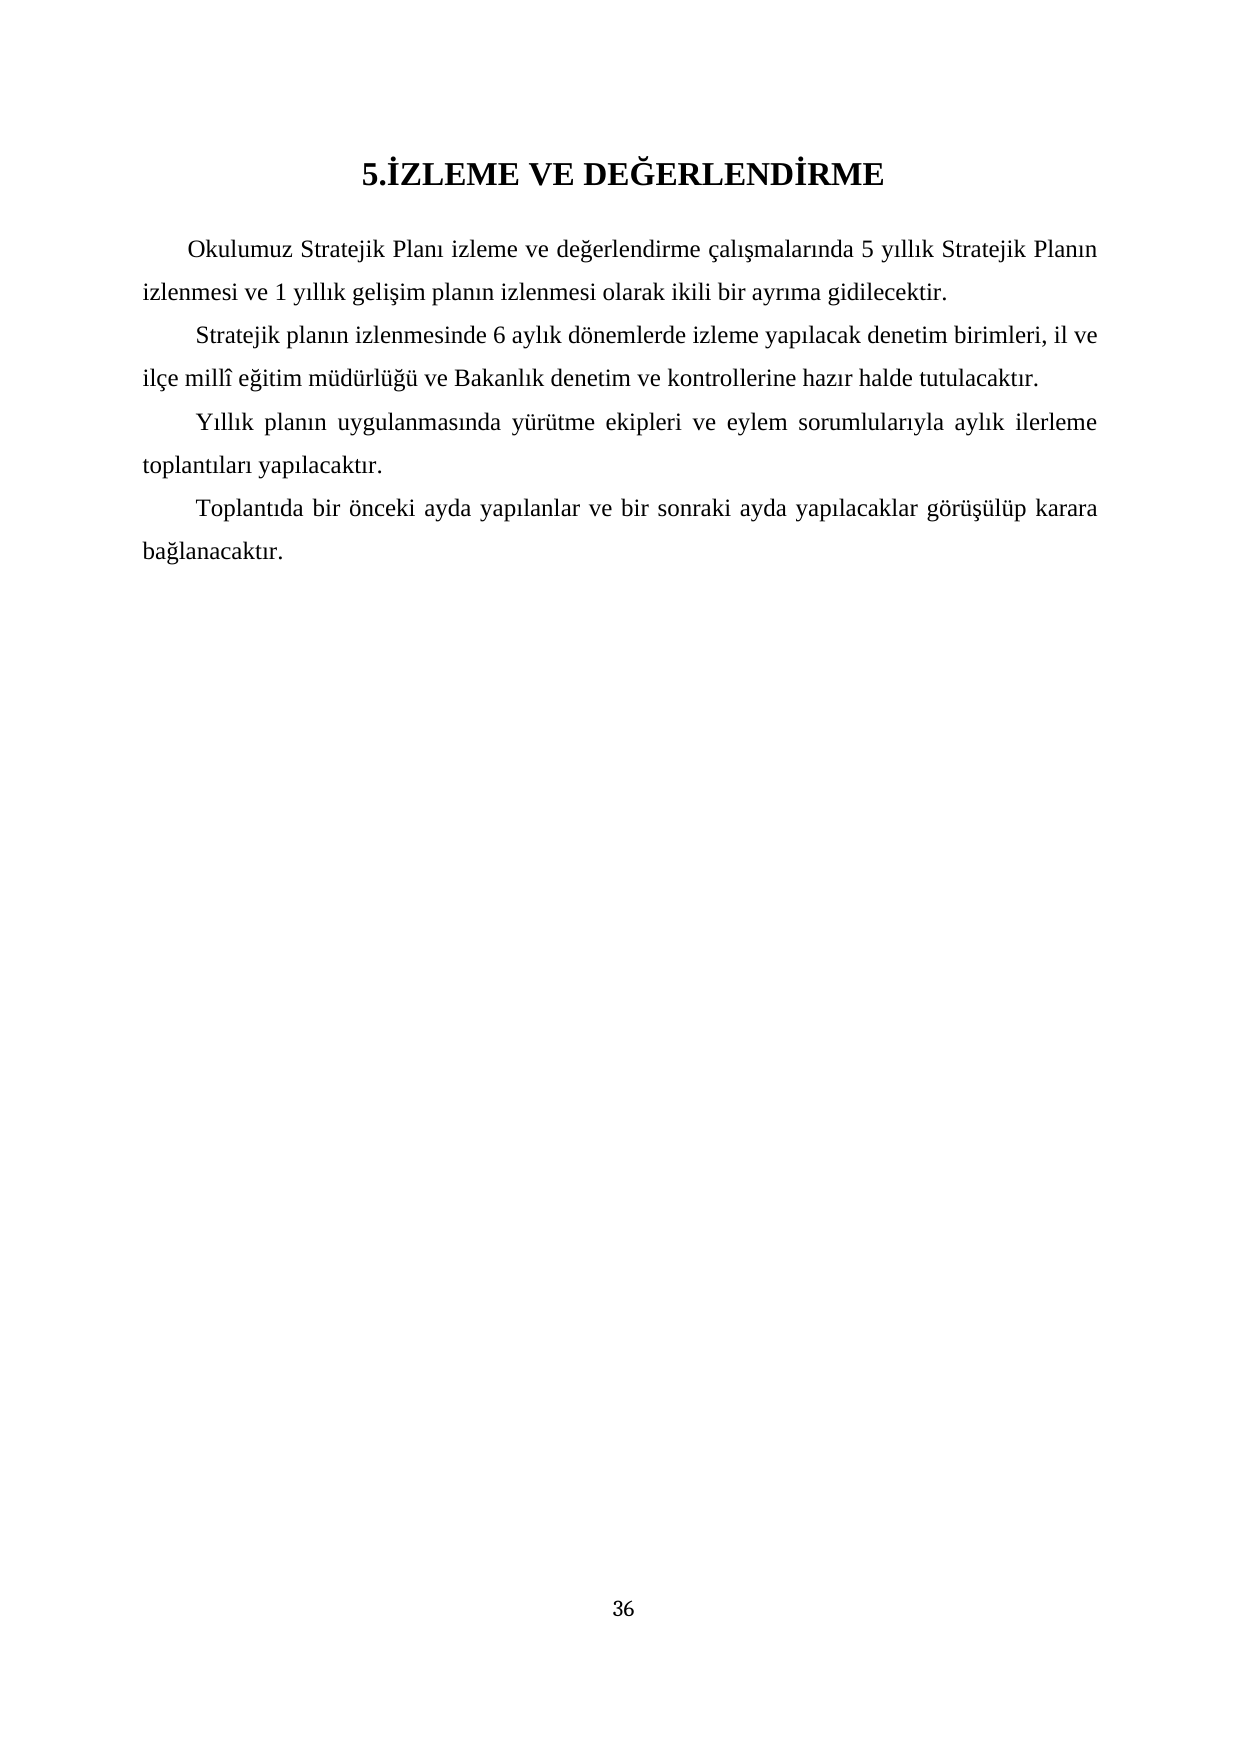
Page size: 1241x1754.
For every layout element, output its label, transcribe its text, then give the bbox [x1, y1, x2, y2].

text 5.İZLEME VE DEĞERLENDİRME [48, 154, 1198, 192]
text Okulumuz Stratejik Planı izleme ve değerlendirme çalışmalarında 5 yıllık Stratejik Planın izlenmesi ve 1 yıllık gelişim planın izlenmesi olarak ikili bir ayrıma gidilecektir. [142, 234, 1098, 306]
text Toplantıda bir önceki ayda yapılanlar ve bir sonraki ayda yapılacaklar görüşülüp karara bağlanacaktır. [142, 493, 1098, 565]
text Yıllık planın uygulanmasında yürütme ekipleri ve eylem sorumlularıyla aylık ilerleme toplantıları yapılacaktır. [142, 407, 1098, 478]
text Stratejik planın izlenmesinde 6 aylık dönemlerde izleme yapılacak denetim birimleri, il ve ilçe millî eğitim müdürlüğü ve Bakanlık denetim ve kontrollerine hazır halde tutulacaktır. [142, 320, 1098, 392]
